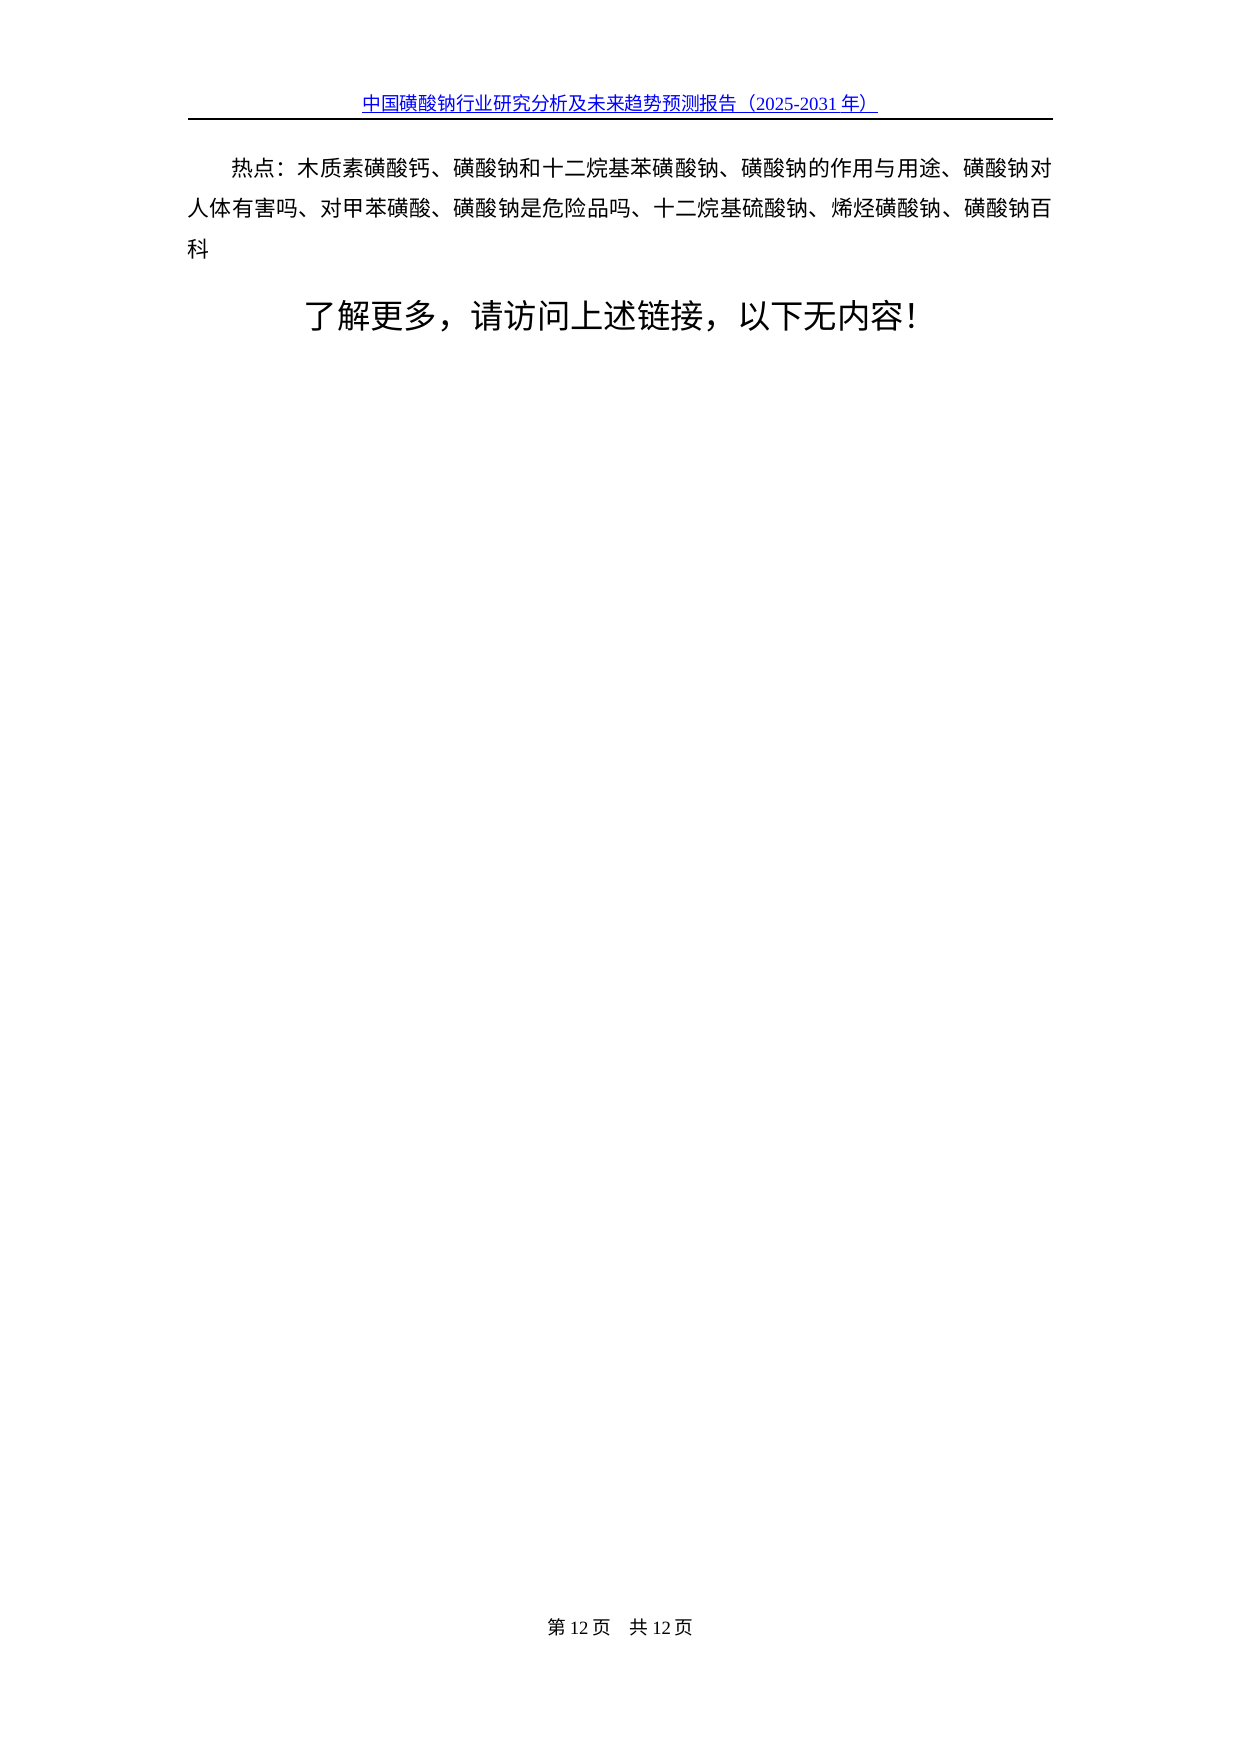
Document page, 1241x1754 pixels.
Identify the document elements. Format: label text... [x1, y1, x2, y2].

title 了解更多，请访问上述链接，以下无内容！ [187, 282, 1053, 347]
text 热点：木质素磺酸钙、磺酸钠和十二烷基苯磺酸钠、磺酸钠的作用与用途、磺酸钠对人体有害吗、对甲苯磺酸、磺酸钠是危险品吗、十二烷基硫酸钠、烯烃磺酸钠、磺酸钠百科 [187, 150, 1053, 264]
